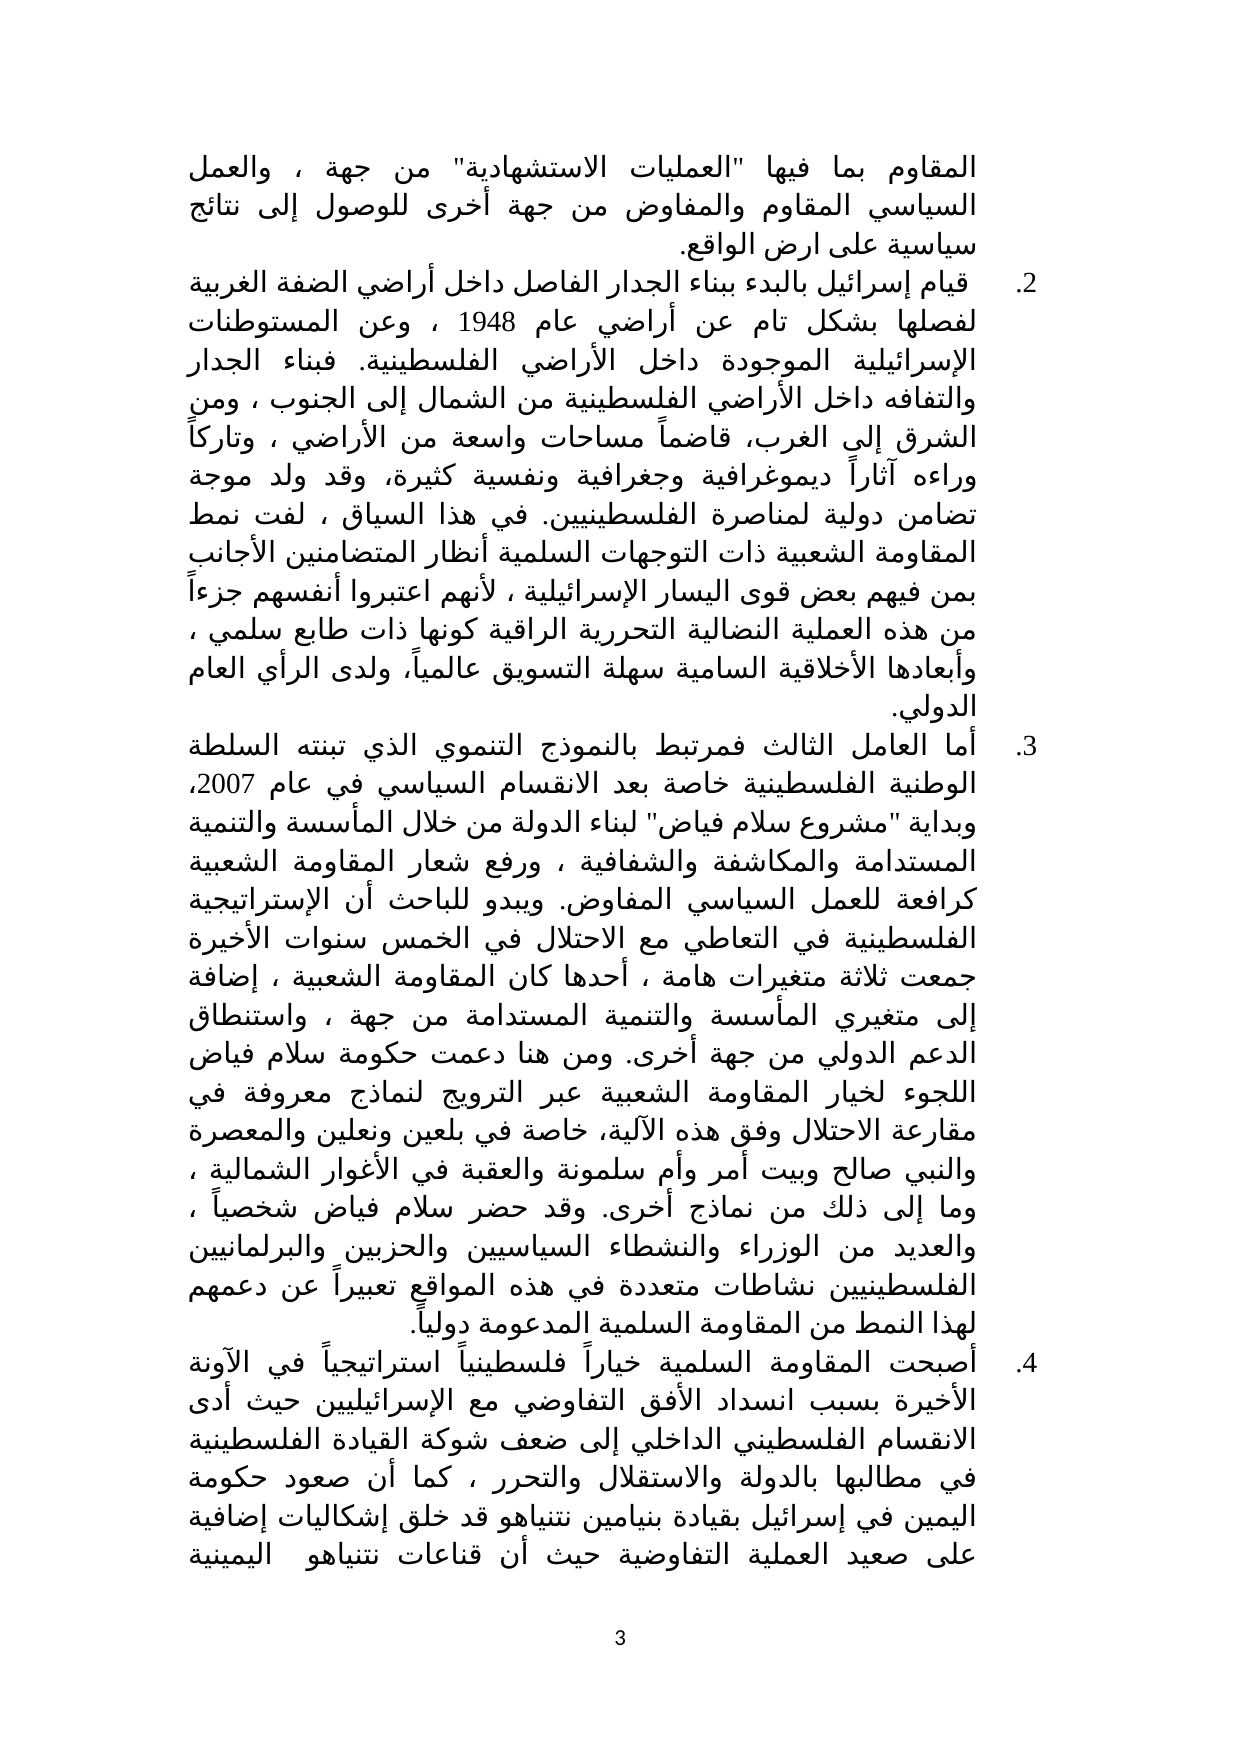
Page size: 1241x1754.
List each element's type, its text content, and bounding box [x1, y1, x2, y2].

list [187, 150, 1015, 261]
list أما العامل الثالث فمرتبط بالنموذج التنموي الذي تبنته السلطة الوطنية الفلسطينية خاصة بعد الانقسام السياسي في عام 2007، وبداية "مشروع سلام فياض" لبناء الدولة من خلال المأسسة والتنمية المستدامة والمكاشفة والشفافية ، ورفع شعار المقاومة الشعبية كرافعة للعمل السياسي المفاوض. ويبدو للباحث أن الإستراتيجية الفلسطينية في التعاطي مع الاحتلال في الخمس سنوات الأخيرة جمعت ثلاثة متغيرات هامة ، أحدها كان المقاومة الشعبية ، إضافة إلى متغيري المأسسة والتنمية المستدامة من جهة ، واستنطاق الدعم الدولي من جهة أخرى. ومن هنا دعمت حكومة سلام فياض اللجوء لخيار المقاومة الشعبية عبر الترويج لنماذج معروفة في مقارعة الاحتلال وفق هذه الآلية، خاصة في بلعين ونعلين والمعصرة والنبي صالح وبيت أمر وأم سلمونة والعقبة في الأغوار الشمالية ، وما إلى ذلك من نماذج أخرى. وقد حضر سلام فياض شخصياً ، والعديد من الوزراء والنشطاء السياسيين والحزبين والبرلمانيين الفلسطينيين نشاطات متعددة في هذه المواقع تعبيراً عن دعمهم لهذا النمط من المقاومة السلمية المدعومة دولياً. [187, 728, 1015, 1340]
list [187, 1345, 1015, 1571]
list قيام إسرائيل بالبدء ببناء الجدار الفاصل داخل أراضي الضفة الغربية لفصلها بشكل تام عن أراضي عام 1948 ، وعن المستوطنات الإسرائيلية الموجودة داخل الأراضي الفلسطينية. فبناء الجدار والتفافه داخل الأراضي الفلسطينية من الشمال إلى الجنوب ، ومن الشرق إلى الغرب، قاضماً مساحات واسعة من الأراضي ، وتاركاً وراءه آثاراً ديموغرافية وجغرافية ونفسية كثيرة، وقد ولد موجة تضامن دولية لمناصرة الفلسطينيين. في هذا السياق ، لفت نمط المقاومة الشعبية ذات التوجهات السلمية أنظار المتضامنين الأجانب بمن فيهم بعض قوى اليسار الإسرائيلية ، لأنهم اعتبروا أنفسهم جزءاً من هذه العملية النضالية التحررية الراقية كونها ذات طابع سلمي ، وأبعادها الأخلاقية السامية سهلة التسويق عالمياً، ولدى الرأي العام الدولي. [187, 266, 1015, 723]
